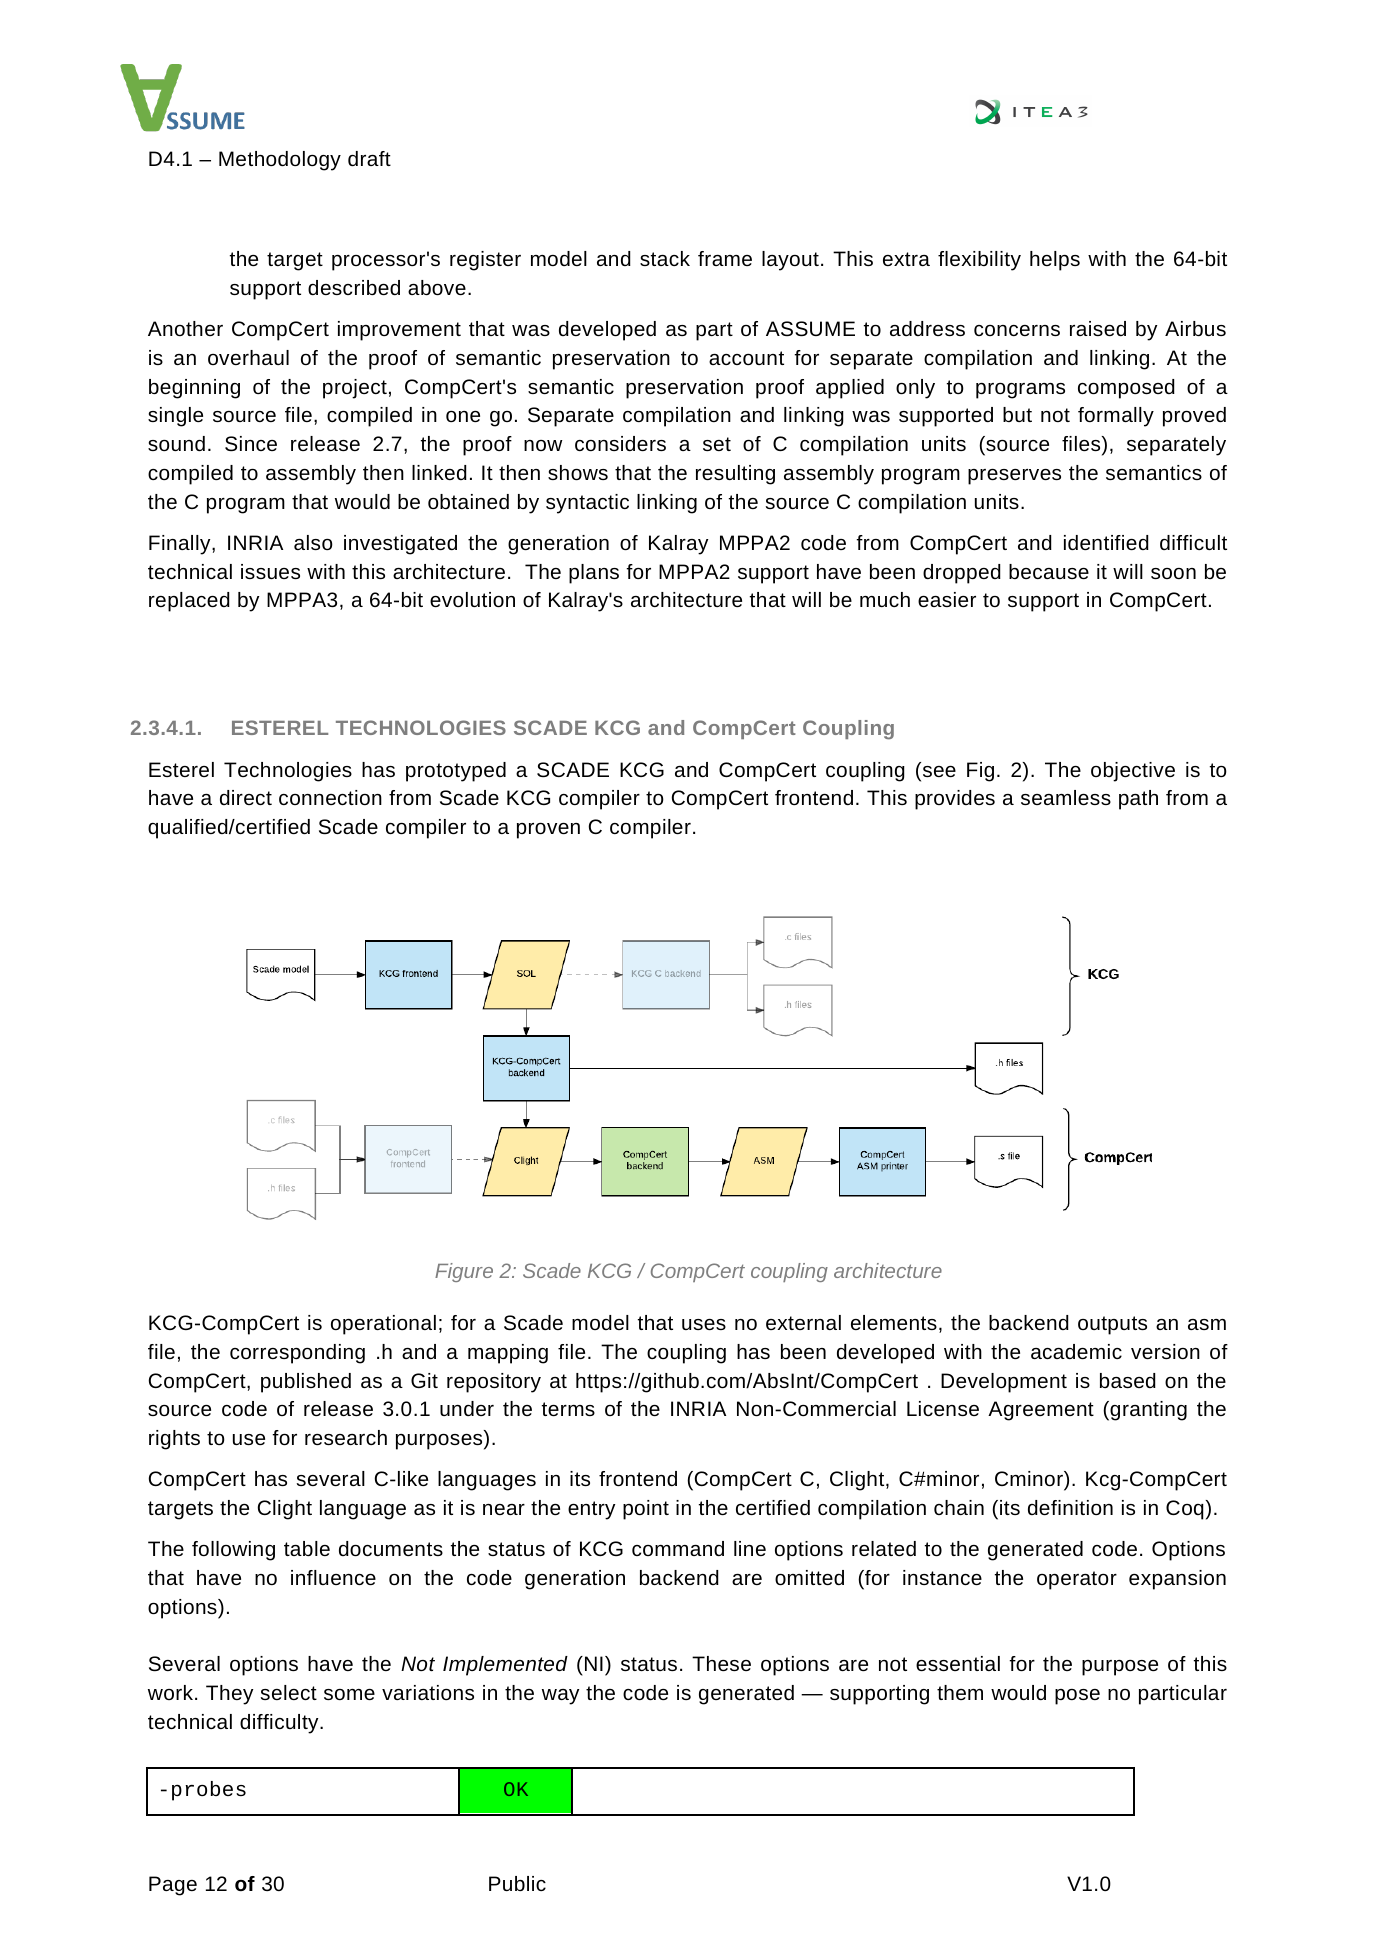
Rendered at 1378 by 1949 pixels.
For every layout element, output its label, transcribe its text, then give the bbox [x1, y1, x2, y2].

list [192, 247, 1229, 300]
text Figure 2: Scade KCG / CompCert coupling architecture [148, 1258, 1229, 1282]
text Esterel Technologies has prototyped a SCADE KCG and CompCert coupling (see Fig. 2). The objective is to have a direct connection from Scade KCG compiler to CompCert frontend. This provides a seamless path from a qualified/certified Scade compiler to a proven C compiler. [148, 757, 1229, 839]
picture [225, 897, 1152, 1242]
subtitle ESTEREL TECHNOLOGIES SCADE KCG and CompCert Coupling [130, 716, 1229, 740]
text Finally, INRIA also investigated the generation of Kalray MPPA2 code from CompCert and identified difficult technical issues with this architecture. The plans for MPPA2 support have been dropped because it will soon be replaced by MPPA3, a 64-bit evolution of Kalray's architecture that will be much easier to support in CompCert. [148, 531, 1229, 612]
table_header OK [460, 1769, 571, 1813]
table_header [573, 1769, 1133, 1813]
text Several options have the Not Implemented (NI) status. These options are not essential for the purpose of this work. They select some variations in the way the code is generated — supporting them would pose no particular technical difficulty. [148, 1652, 1229, 1734]
text The following table documents the status of KCG command line options related to the generated code. Options that have no influence on the code generation backend are omitted (for instance the operator expansion options). [148, 1537, 1229, 1619]
picture [968, 95, 1093, 127]
text KCG-CompCert is operational; for a Scade model that uses no external elements, the backend outputs an asm file, the corresponding .h and a mapping file. The coupling has been developed with the academic version of CompCert, published as a Git repository at https://github.com/AbsInt/CompCert . Development is based on the source code of release 3.0.1 under the terms of the INRIA Non-Commercial License Agreement (granting the rights to use for research purposes). [148, 1311, 1229, 1450]
table_header -probes [148, 1769, 458, 1813]
text CompCert has several C-like languages in its frontend (CompCert C, Clight, C#minor, Cminor). Kcg-CompCert targets the Clight language as it is near the entry point in the certified compilation chain (its definition is in Coq). [148, 1467, 1229, 1520]
picture [118, 59, 262, 136]
text Another CompCert improvement that was developed as part of ASSUME to address concerns raised by Airbus is an overhaul of the proof of semantic preservation to account for separate compilation and linking. At the beginning of the project, CompCert's semantic preservation proof applied only to programs composed of a single source file, compiled in one go. Separate compilation and linking was supported but not formally proved sound. Since release 2.7, the proof now considers a set of C compilation units (source files), separately compiled to assembly then linked. It then shows that the resulting assembly program preserves the semantics of the C program that would be obtained by syntactic linking of the source C compilation units. [148, 317, 1229, 513]
